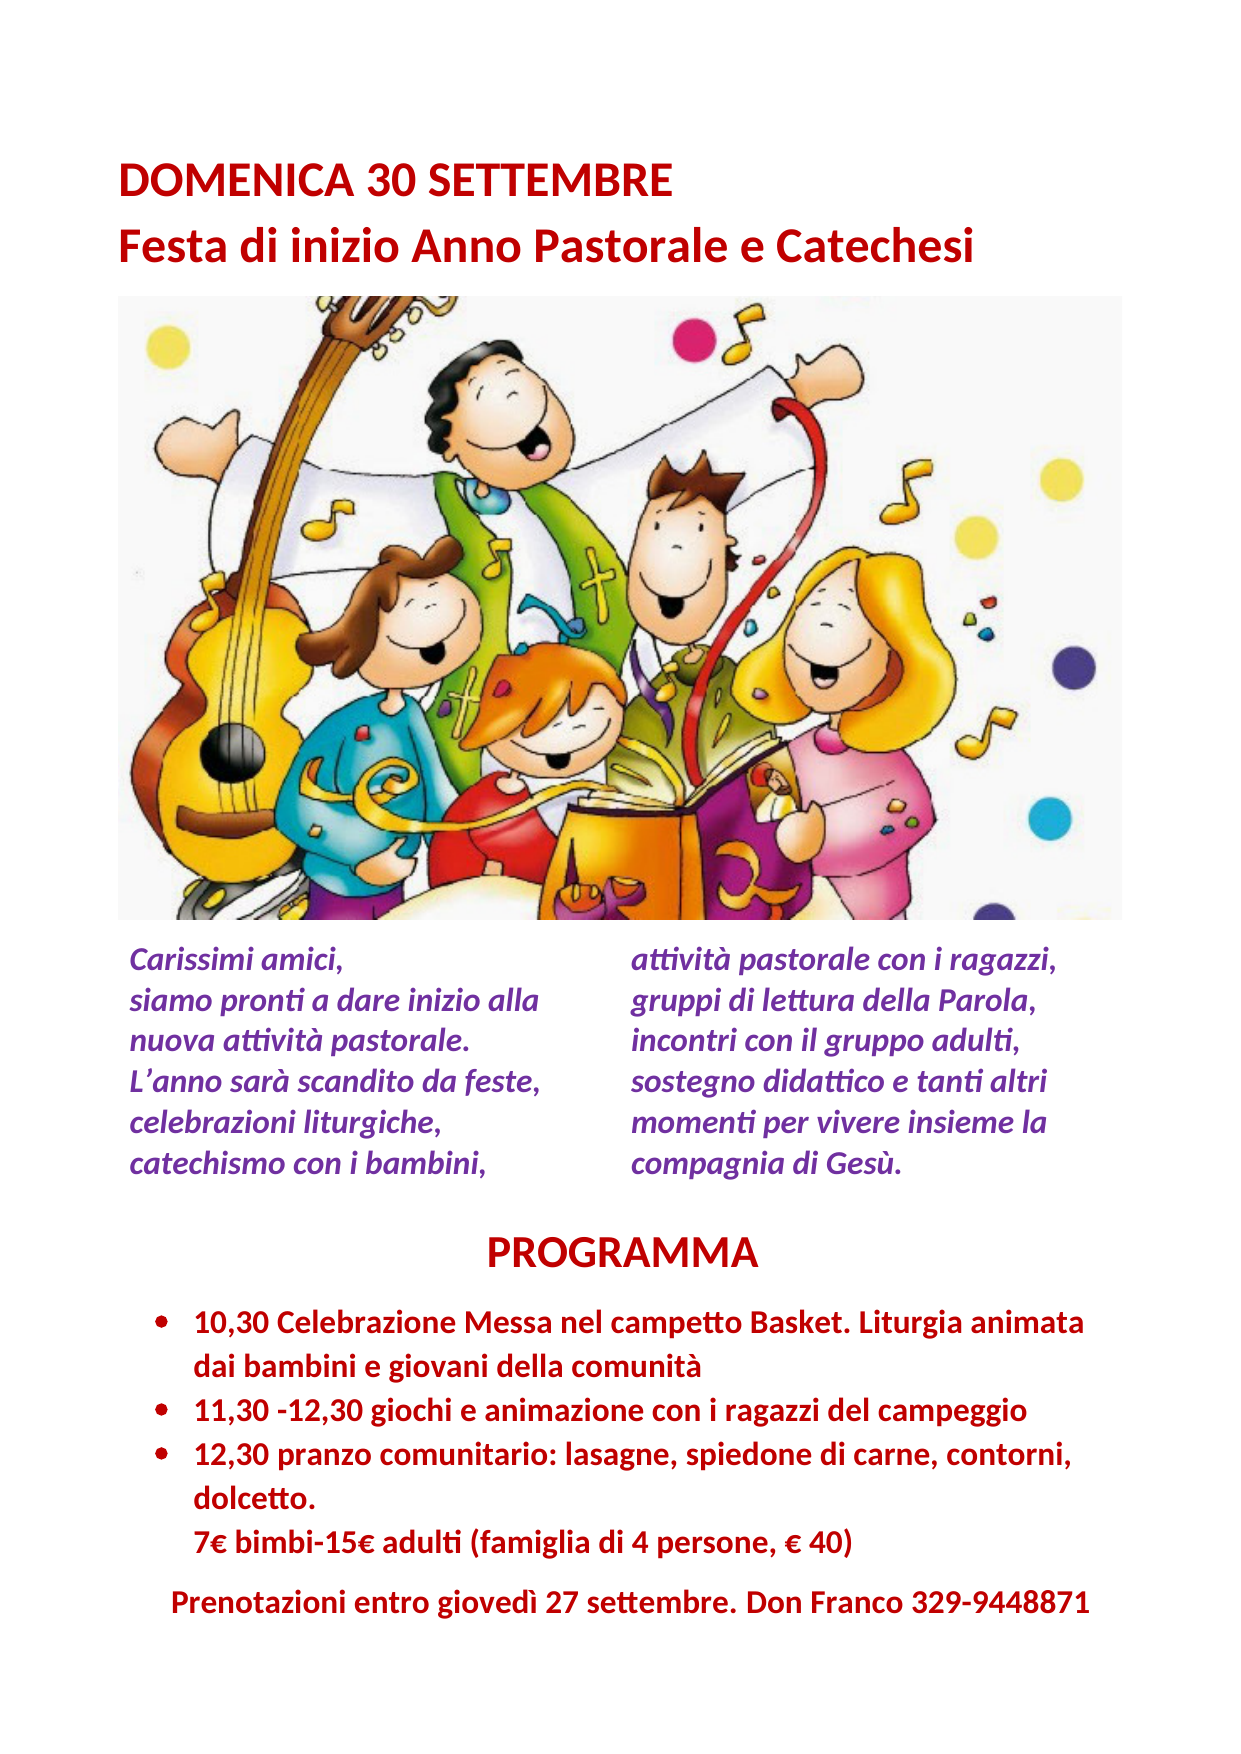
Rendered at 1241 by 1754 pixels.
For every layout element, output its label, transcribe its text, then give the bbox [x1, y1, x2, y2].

picture [118, 296, 1123, 920]
table_header attività pastorale con i ragazzi, gruppi di lettura della Parola, incontri con il gruppo adulti, sostegno didattico e tanti altri momenti per vivere insieme la compagnia di Gesù. [620, 938, 1121, 1223]
list 12,30 pranzo comunitario: lasagne, spiedone di carne, contorni, dolcetto. [156, 1433, 1122, 1517]
text Prenotazioni entro giovedì 27 settembre. Don Franco 329-9448871 [118, 1581, 1122, 1622]
table_header Carissimi amici, siamo pronti a dare inizio alla nuova attività pastorale. L’anno sarà scandito da feste, celebrazioni liturgiche, catechismo con i bambini, [118, 938, 619, 1223]
list 10,30 Celebrazione Messa nel campetto Basket. Liturgia animata dai bambini e giovani della comunità [156, 1301, 1122, 1386]
list 7€ bimbi-15€ adulti (famiglia di 4 persone, € 40) [193, 1521, 1122, 1561]
text PROGRAMMA [339, 1223, 1122, 1279]
list 11,30 -12,30 giochi e animazione con i ragazzi del campeggio [156, 1389, 1122, 1429]
text DOMENICA 30 SETTEMBRE Festa di inizio Anno Pastorale e Catechesi [118, 148, 1122, 274]
